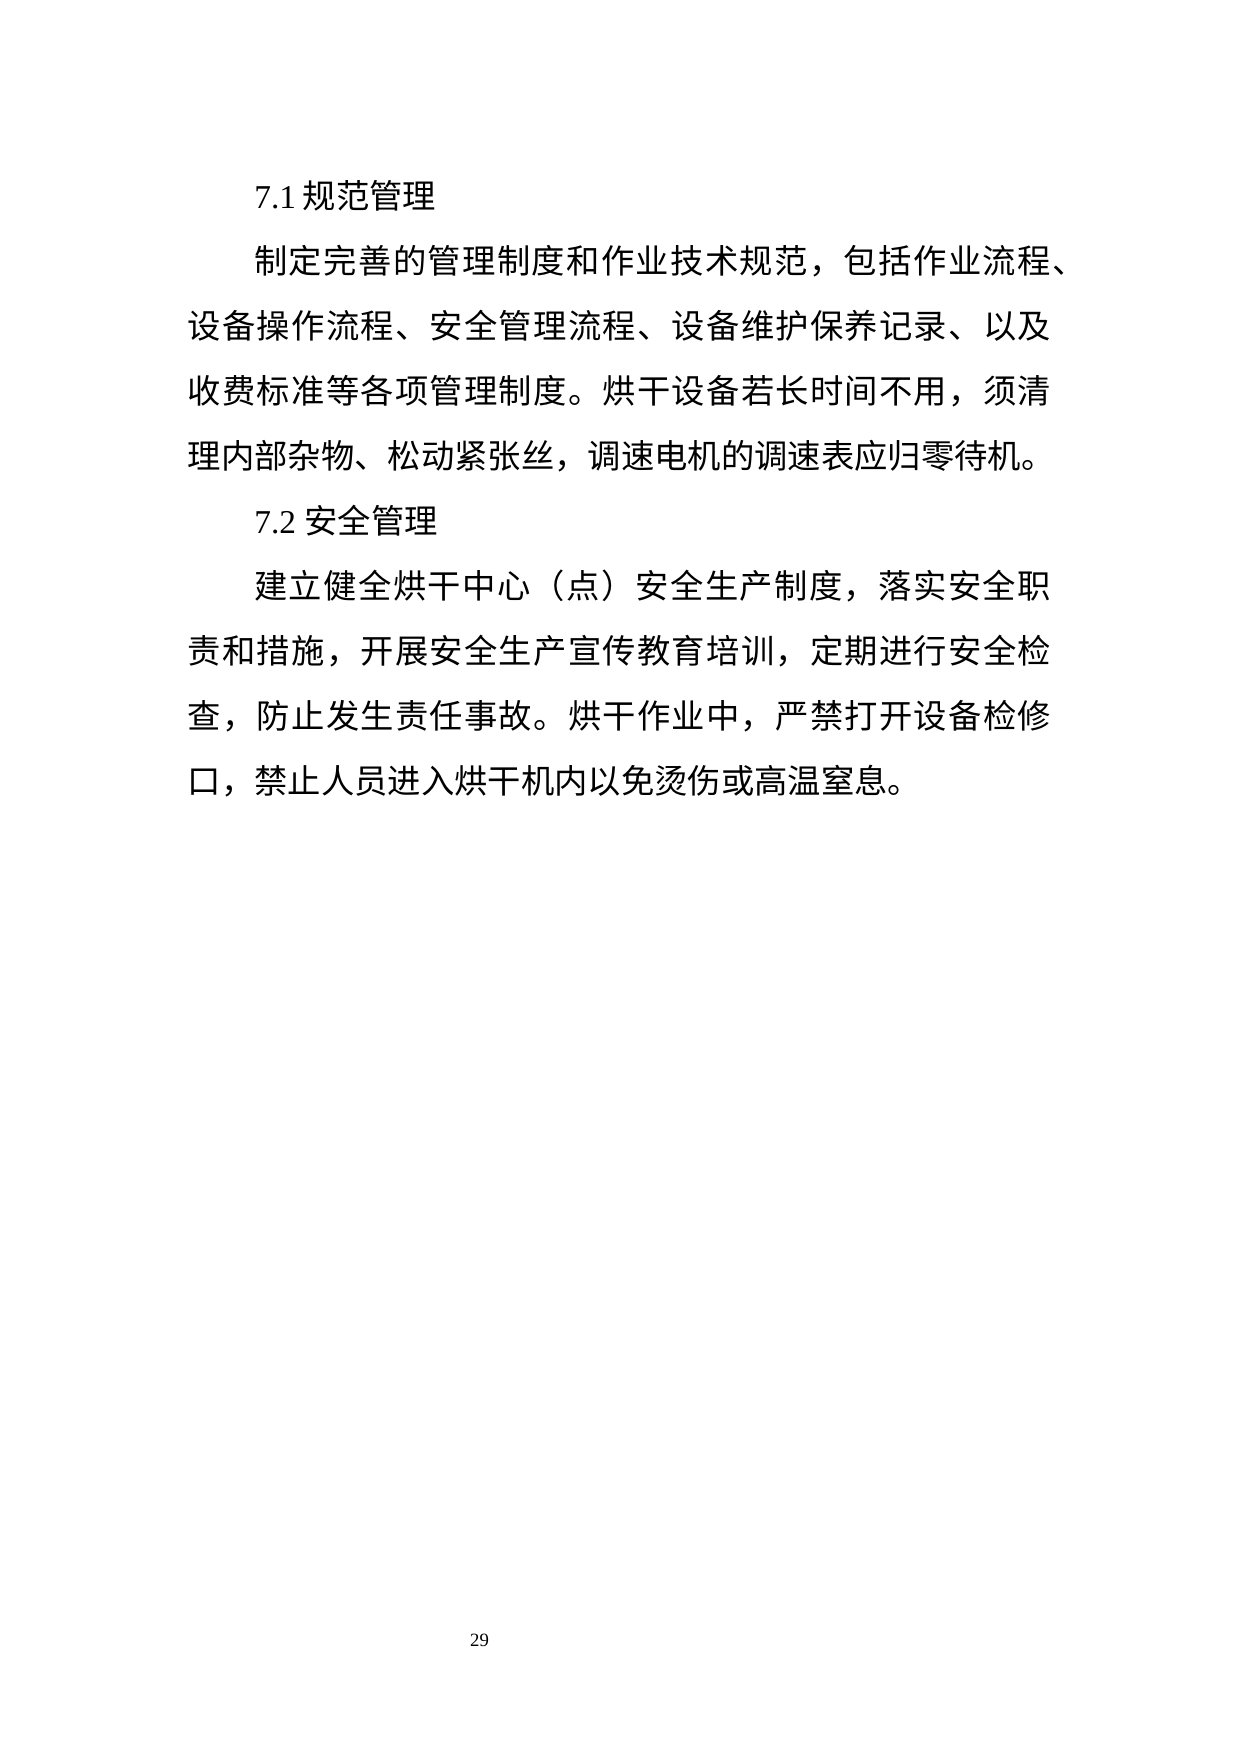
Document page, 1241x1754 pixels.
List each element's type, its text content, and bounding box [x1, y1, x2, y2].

text 7.2 安全管理 [187, 487, 1053, 552]
text 建立健全烘干中心（点）安全生产制度，落实安全职责和措施，开展安全生产宣传教育培训，定期进行安全检查，防止发生责任事故。烘干作业中，严禁打开设备检修口，禁止人员进入烘干机内以免烫伤或高温窒息。 [187, 552, 1053, 812]
text 7.1规范管理 [187, 162, 1053, 227]
text 制定完善的管理制度和作业技术规范，包括作业流程、设备操作流程、安全管理流程、设备维护保养记录、以及收费标准等各项管理制度。烘干设备若长时间不用，须清理内部杂物、松动紧张丝，调速电机的调速表应归零待机。 [187, 227, 1053, 487]
